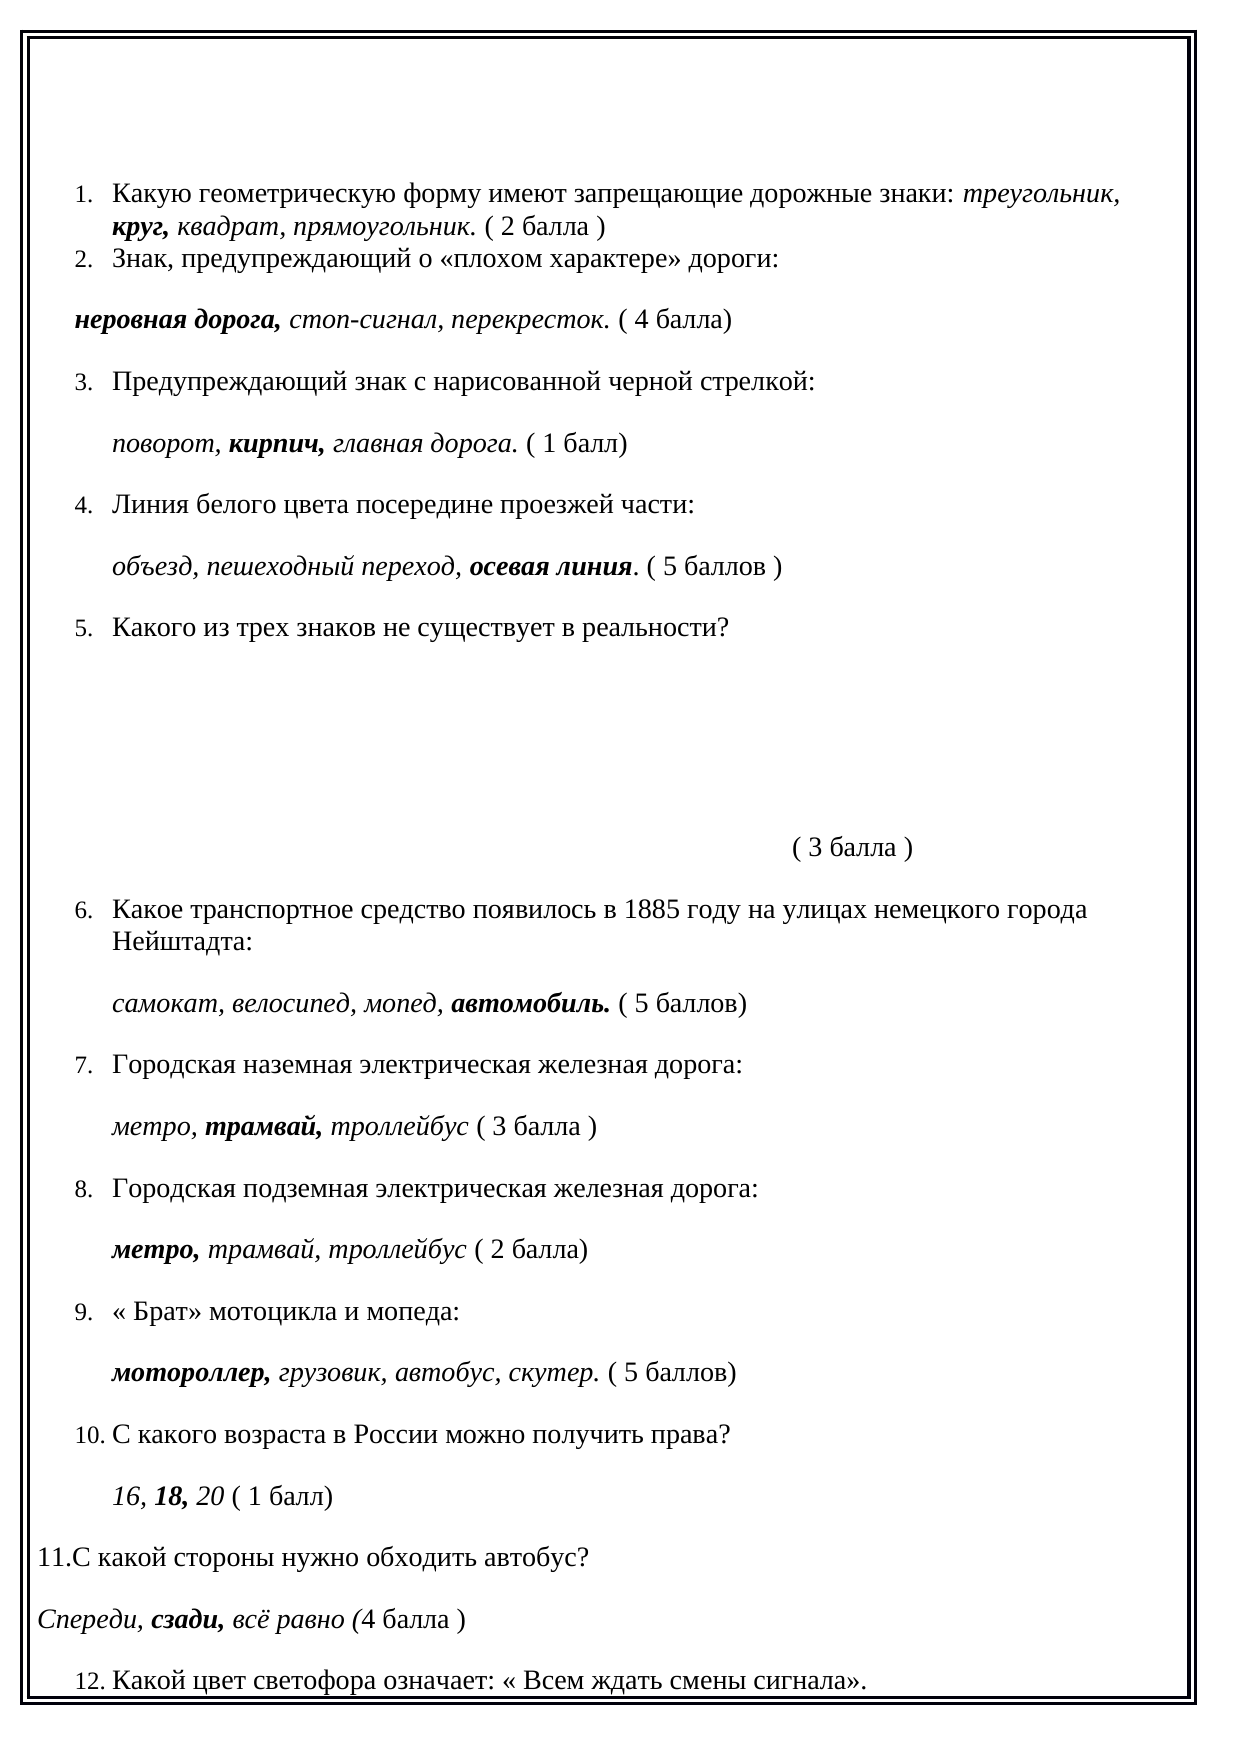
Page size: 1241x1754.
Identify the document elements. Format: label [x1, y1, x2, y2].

table_header [25, 33, 1192, 1696]
